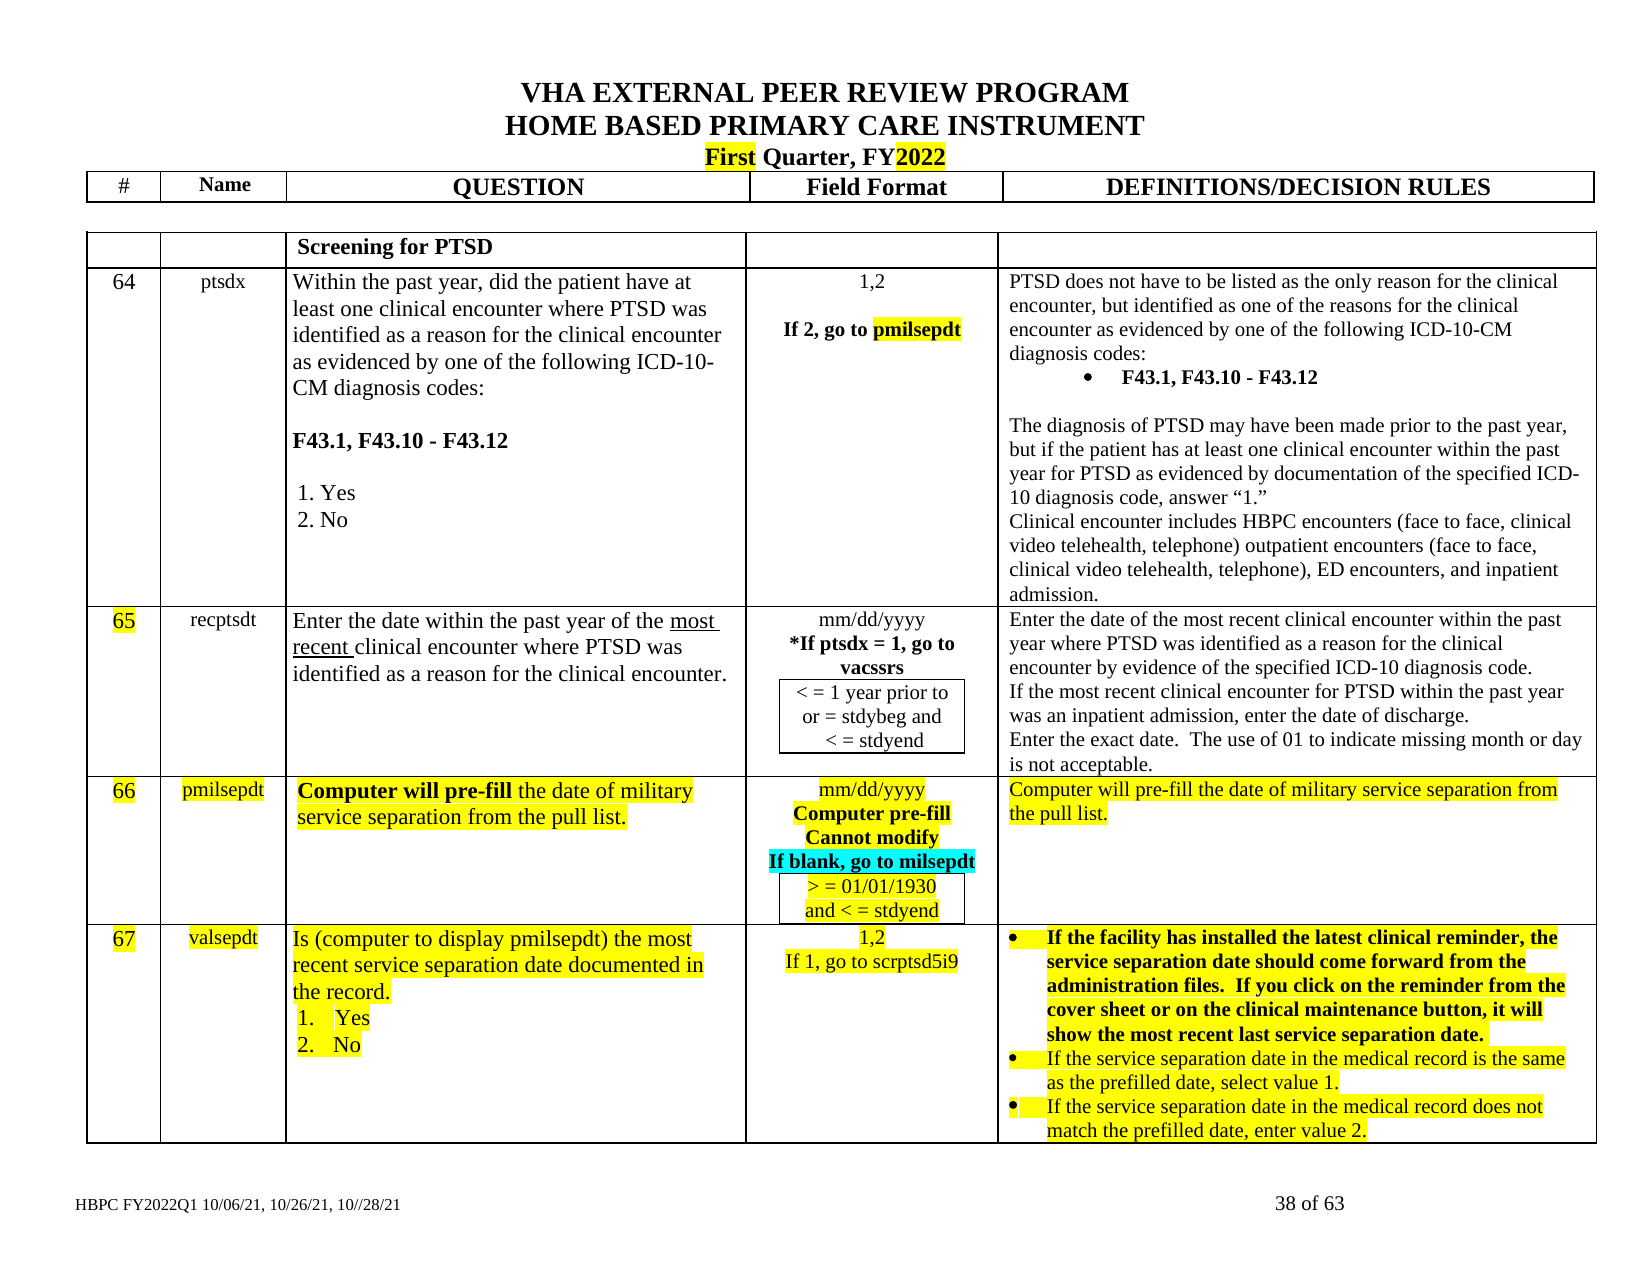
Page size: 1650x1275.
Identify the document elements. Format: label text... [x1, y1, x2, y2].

table_cell Within the past year, did the patient have at least one clinical encounter where PTSD was identified as a reason for the clinical encounter as evidenced by one of the following ICD-10-CM diagnosis codes: F43.1, F43.10 - F43.12 1. Yes 2. No [287, 269, 745, 606]
table_cell 67 [88, 925, 160, 1142]
table_cell 66 [88, 777, 160, 924]
table_cell [161, 233, 285, 267]
table_cell mm/dd/yyyy *If ptsdx = 1, go to vacssrs [747, 607, 997, 776]
table_cell 65 [88, 607, 160, 776]
table_cell mm/dd/yyyy Computer pre-fill Cannot modify If blank, go to milsepdt [747, 777, 819, 924]
table_cell 1,2 If 1, go to scrptsd5i9 [747, 925, 997, 1142]
table_cell ptsdx [161, 269, 285, 606]
table_cell Computer will pre-fill the date of military service separation from the pull list. [287, 777, 745, 924]
table_cell mm/dd/yyyy Computer pre-fill Cannot modify If blank, go to milsepdt [780, 874, 964, 923]
table_cell recptsdt [161, 607, 285, 776]
table_cell mm/dd/yyyy Computer pre-fill Cannot modify If blank, go to milsepdt [925, 777, 997, 924]
table_cell Computer will pre-fill the date of military service separation from the pull list. [999, 777, 1596, 924]
table_cell PTSD does not have to be listed as the only reason for the clinical encounter, but identified as one of the reasons for the clinical encounter as evidenced by one of the following ICD-10-CM diagnosis codes: F43.1, F43.10 - F43.12 The diagnosis of PTSD may have been made prior to the past year, but if the patient has at least one clinical encounter within the past year for PTSD as evidenced by documentation of the specified ICD-10 diagnosis code, answer “1.” Clinical encounter includes HBPC encounters (face to face, clinical video telehealth, telephone) outpatient encounters (face to face, clinical video telehealth, telephone), ED encounters, and inpatient admission. [999, 269, 1596, 606]
table_cell valsepdt [161, 925, 285, 1142]
table_cell Enter the date of the most recent clinical encounter within the past year where PTSD was identified as a reason for the clinical encounter by evidence of the specified ICD-10 diagnosis code. If the most recent clinical encounter for PTSD within the past year was an inpatient admission, enter the date of discharge. Enter the exact date. The use of 01 to indicate missing month or day is not acceptable. [999, 607, 1596, 776]
table_cell Is (computer to display pmilsepdt) the most recent service separation date documented in the record. Yes No [287, 925, 745, 1142]
table_cell Screening for PTSD [287, 233, 745, 267]
table_cell pmilsepdt [161, 777, 285, 924]
table_cell [747, 233, 997, 267]
table_cell [88, 233, 160, 267]
table_cell If the facility has installed the latest clinical reminder, the service separation date should come forward from the administration files. If you click on the reminder from the cover sheet or on the clinical maintenance button, it will show the most recent last service separation date. If the service separation date in the medical record is the same as the prefilled date, select value 1. If the service separation date in the medical record does not match the prefilled date, enter value 2. [999, 925, 1596, 1142]
table_cell Enter the date within the past year of the most recent clinical encounter where PTSD was identified as a reason for the clinical encounter. [287, 607, 745, 776]
table_cell 64 [88, 269, 160, 606]
table_cell [999, 233, 1596, 267]
table_cell 1,2 If 2, go to pmilsepdt [747, 269, 997, 606]
